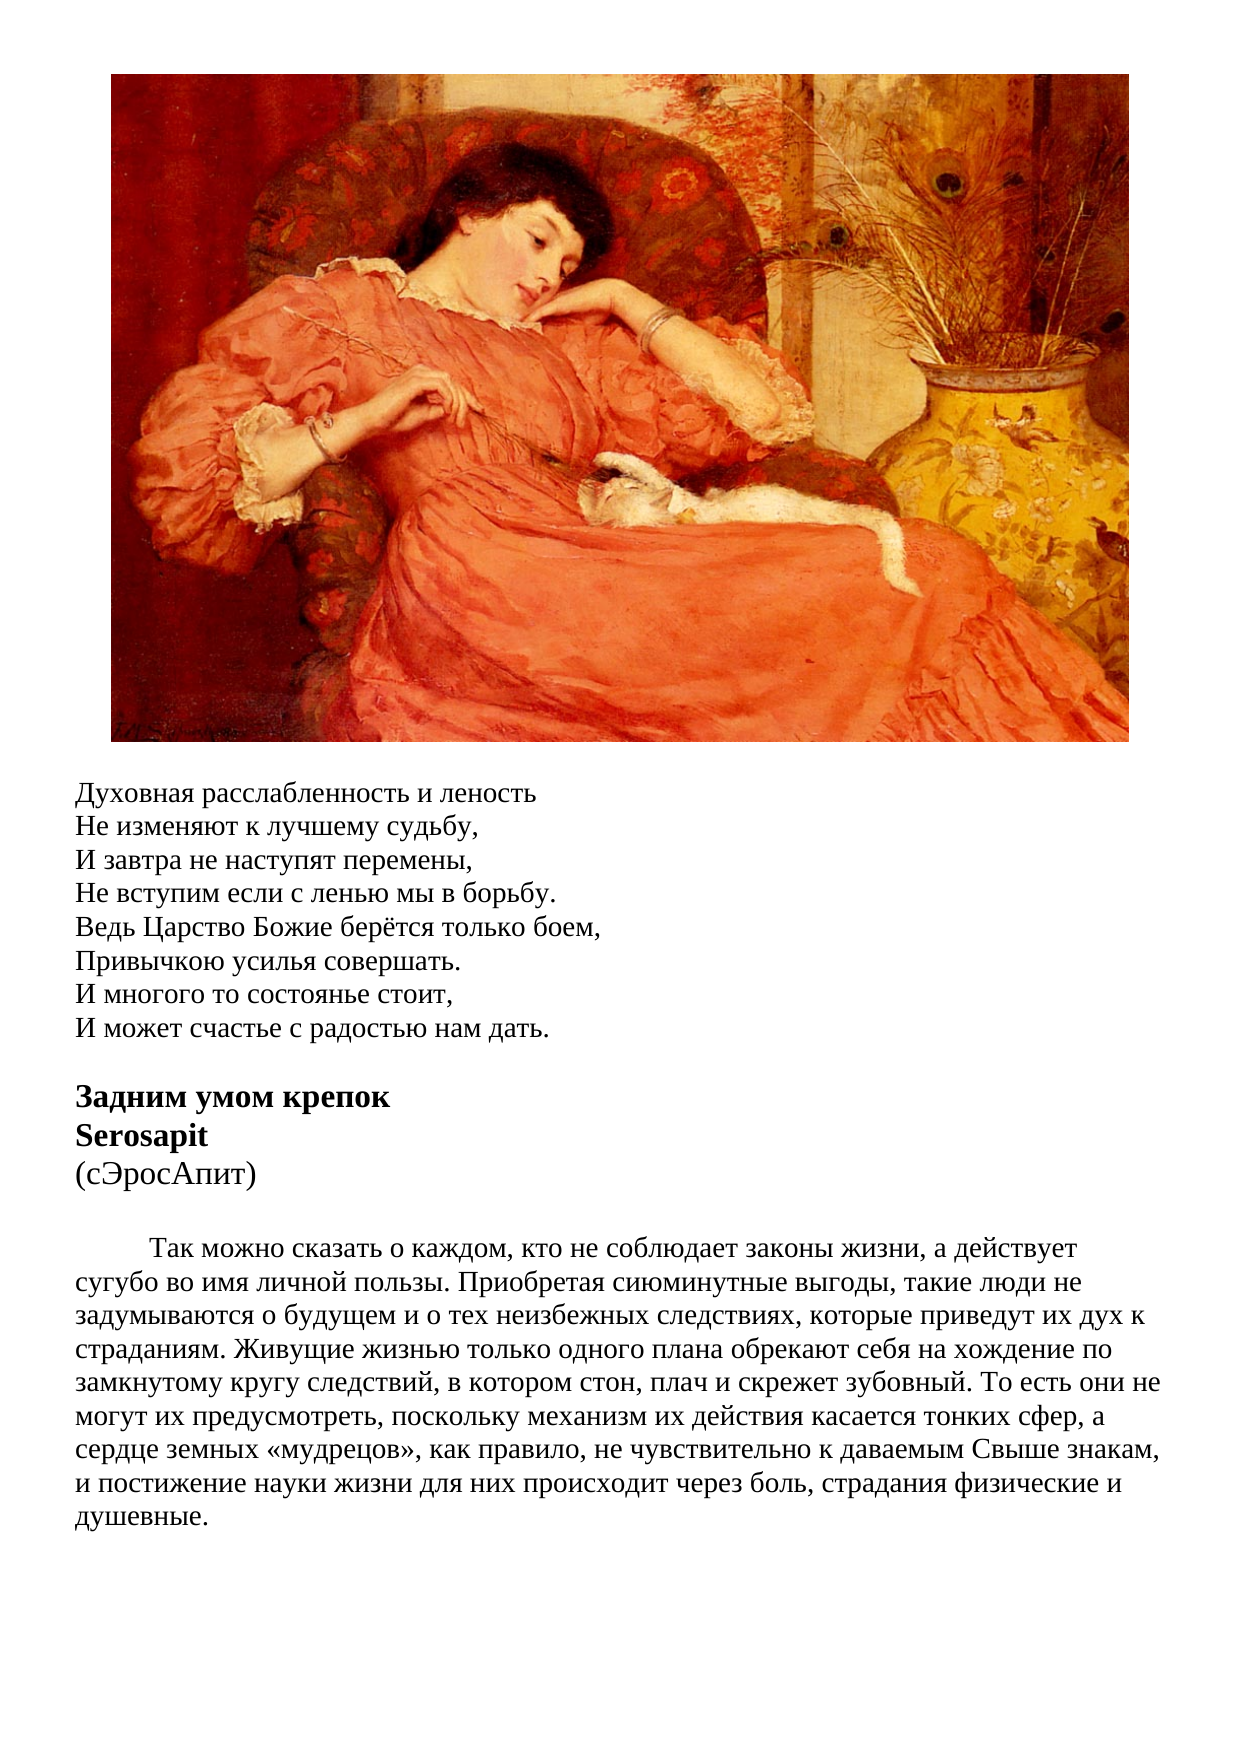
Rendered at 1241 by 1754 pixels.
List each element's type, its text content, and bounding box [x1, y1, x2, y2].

text И завтра не наступят перемены, [75, 842, 1165, 876]
text Ведь Царство Божие берётся только боем, [75, 909, 1165, 943]
text И многого то состоянье стоит, [75, 976, 1165, 1010]
text Задним умом крепок [75, 1077, 1165, 1115]
text (сЭросАпит) [75, 1153, 1165, 1192]
text Так можно сказать о каждом, кто не соблюдает законы жизни, а действует сугубо во имя личной пользы. Приобретая сиюминутные выгоды, такие люди не задумываются о будущем и о тех неизбежных следствиях, которые приведут их дух к страданиям. Живущие жизнью только одного плана обрекают себя на хождение по замкнутому кругу следствий, в котором стон, плач и скрежет зубовный. То есть они не могут их предусмотреть, поскольку механизм их действия касается тонких сфер, а сердце земных «мудрецов», как правило, не чувствительно к даваемым Свыше знакам, и постижение науки жизни для них происходит через боль, страдания физические и душевные. [75, 1230, 1165, 1532]
text И может счастье с радостью нам дать. [75, 1010, 1165, 1043]
text Не вступим если с ленью мы в борьбу. [75, 876, 1165, 909]
text Не изменяют к лучшему судьбу, [75, 808, 1165, 842]
text Духовная расслабленность и леность [75, 775, 1165, 808]
text Serosapit [75, 1115, 1165, 1153]
picture [111, 74, 1129, 742]
text Привычкою усилья совершать. [75, 943, 1165, 976]
